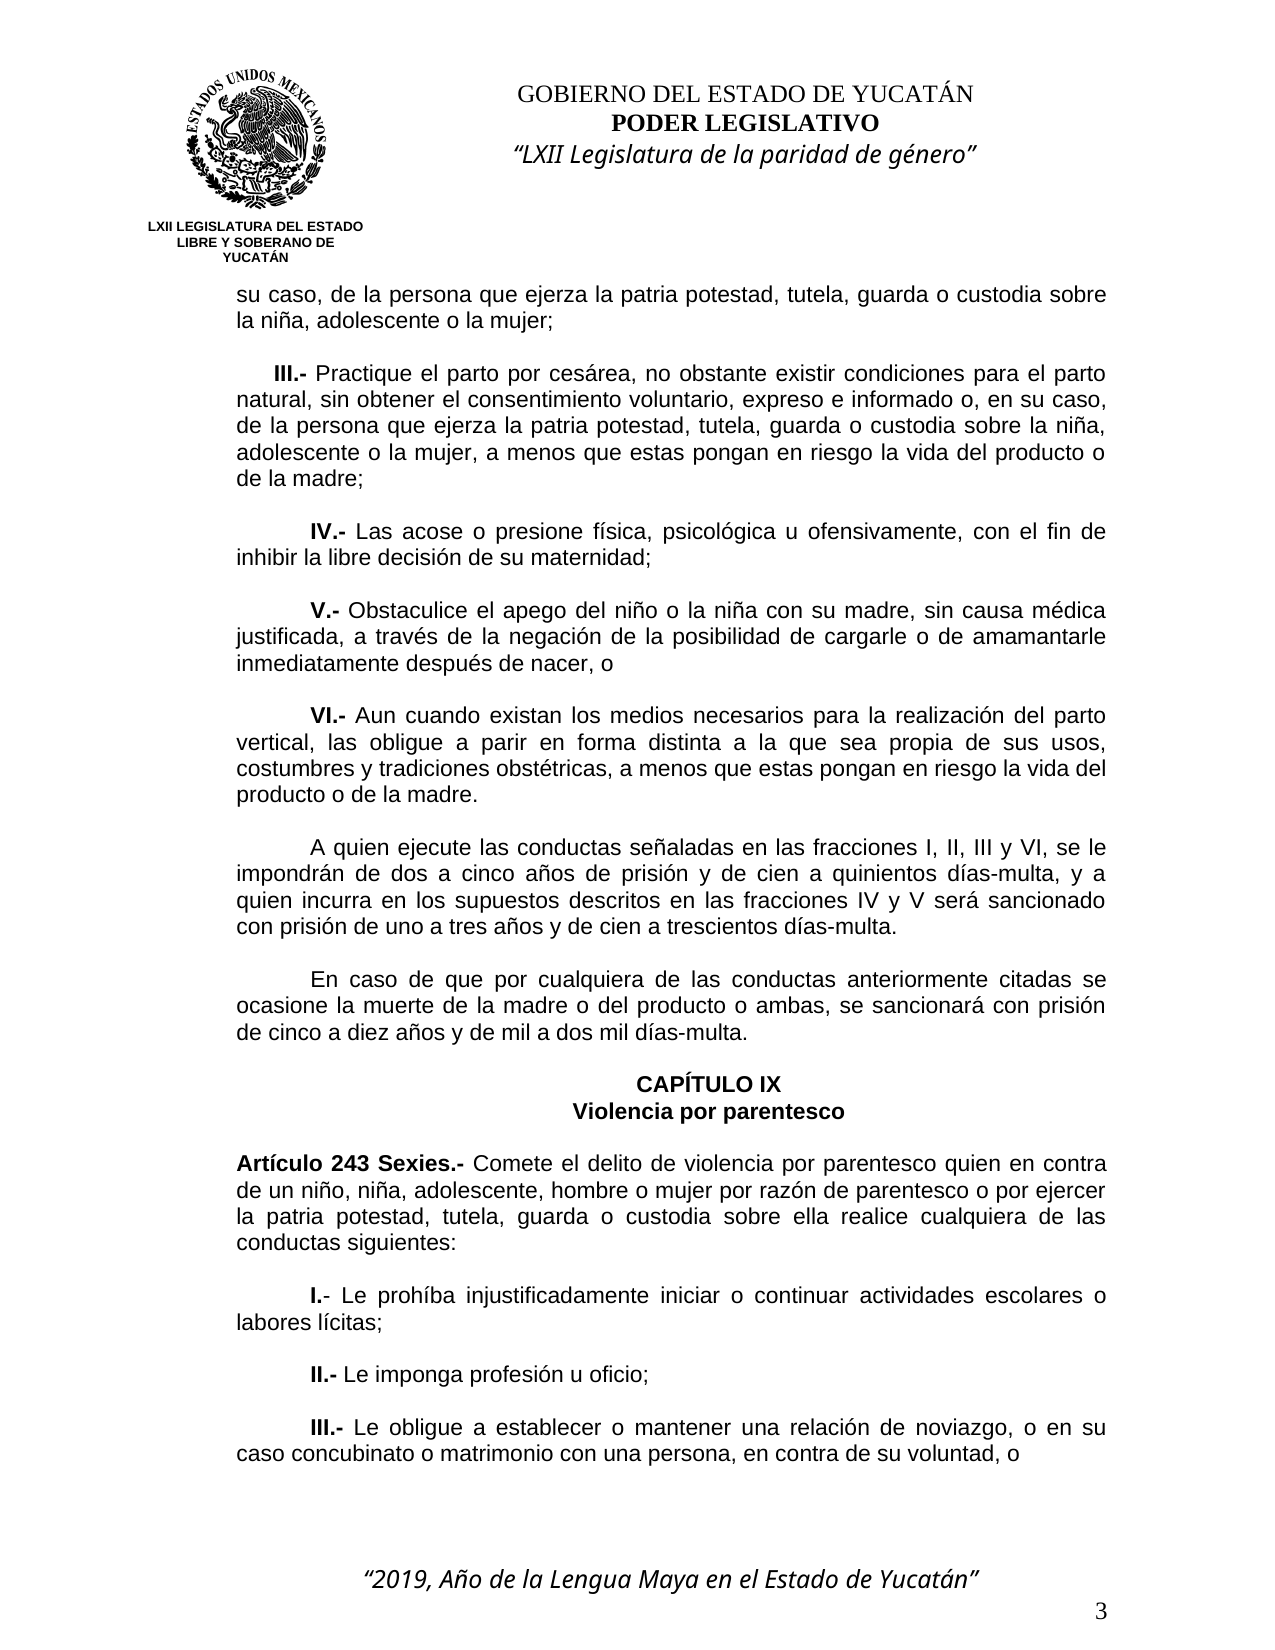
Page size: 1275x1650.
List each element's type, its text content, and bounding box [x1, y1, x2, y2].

picture [152, 35, 360, 243]
text VI.- Aun cuando existan los medios necesarios para la realización del parto vertical, las obligue a parir en forma distinta a la que sea propia de sus usos, costumbres y tradiciones obstétricas, a menos que estas pongan en riesgo la vida del producto o de la madre. [236, 702, 1107, 808]
text I.- Le prohíba injustificadamente iniciar o continuar actividades escolares o labores lícitas; [236, 1282, 1107, 1335]
text En caso de que por cualquiera de las conductas anteriormente citadas se ocasione la muerte de la madre o del producto o ambas, se sancionará con prisión de cinco a diez años y de mil a dos mil días-multa. [236, 966, 1107, 1045]
text V.- Obstaculice el apego del niño o la niña con su madre, sin causa médica justificada, a través de la negación de la posibilidad de cargarle o de amamantarle inmediatamente después de nacer, o [236, 597, 1107, 676]
text III.- Practique el parto por cesárea, no obstante existir condiciones para el parto natural, sin obtener el consentimiento voluntario, expreso e informado o, en su caso, de la persona que ejerza la patria potestad, tutela, guarda o custodia sobre la niña, adolescente o la mujer, a menos que estas pongan en riesgo la vida del producto o de la madre; [236, 360, 1107, 491]
text CAPÍTULO IX [236, 1071, 1107, 1098]
text IV.- Las acose o presione física, psicológica u ofensivamente, con el fin de inhibir la libre decisión de su maternidad; [236, 518, 1107, 571]
text Violencia por parentesco [236, 1098, 1107, 1124]
text Artículo 243 Sexies.- Comete el delito de violencia por parentesco quien en contra de un niño, niña, adolescente, hombre o mujer por razón de parentesco o por ejercer la patria potestad, tutela, guarda o custodia sobre ella realice cualquiera de las conductas siguientes: [236, 1150, 1107, 1256]
text A quien ejecute las conductas señaladas en las fracciones I, II, III y VI, se le impondrán de dos a cinco años de prisión y de cien a quinientos días-multa, y a quien incurra en los supuestos descritos en las fracciones IV y V será sancionado con prisión de uno a tres años y de cien a trescientos días-multa. [236, 834, 1107, 939]
text II.- Le imponga profesión u oficio; [236, 1361, 1107, 1387]
text III.- Le obligue a establecer o mantener una relación de noviazgo, o en su caso concubinato o matrimonio con una persona, en contra de su voluntad, o [236, 1414, 1107, 1467]
